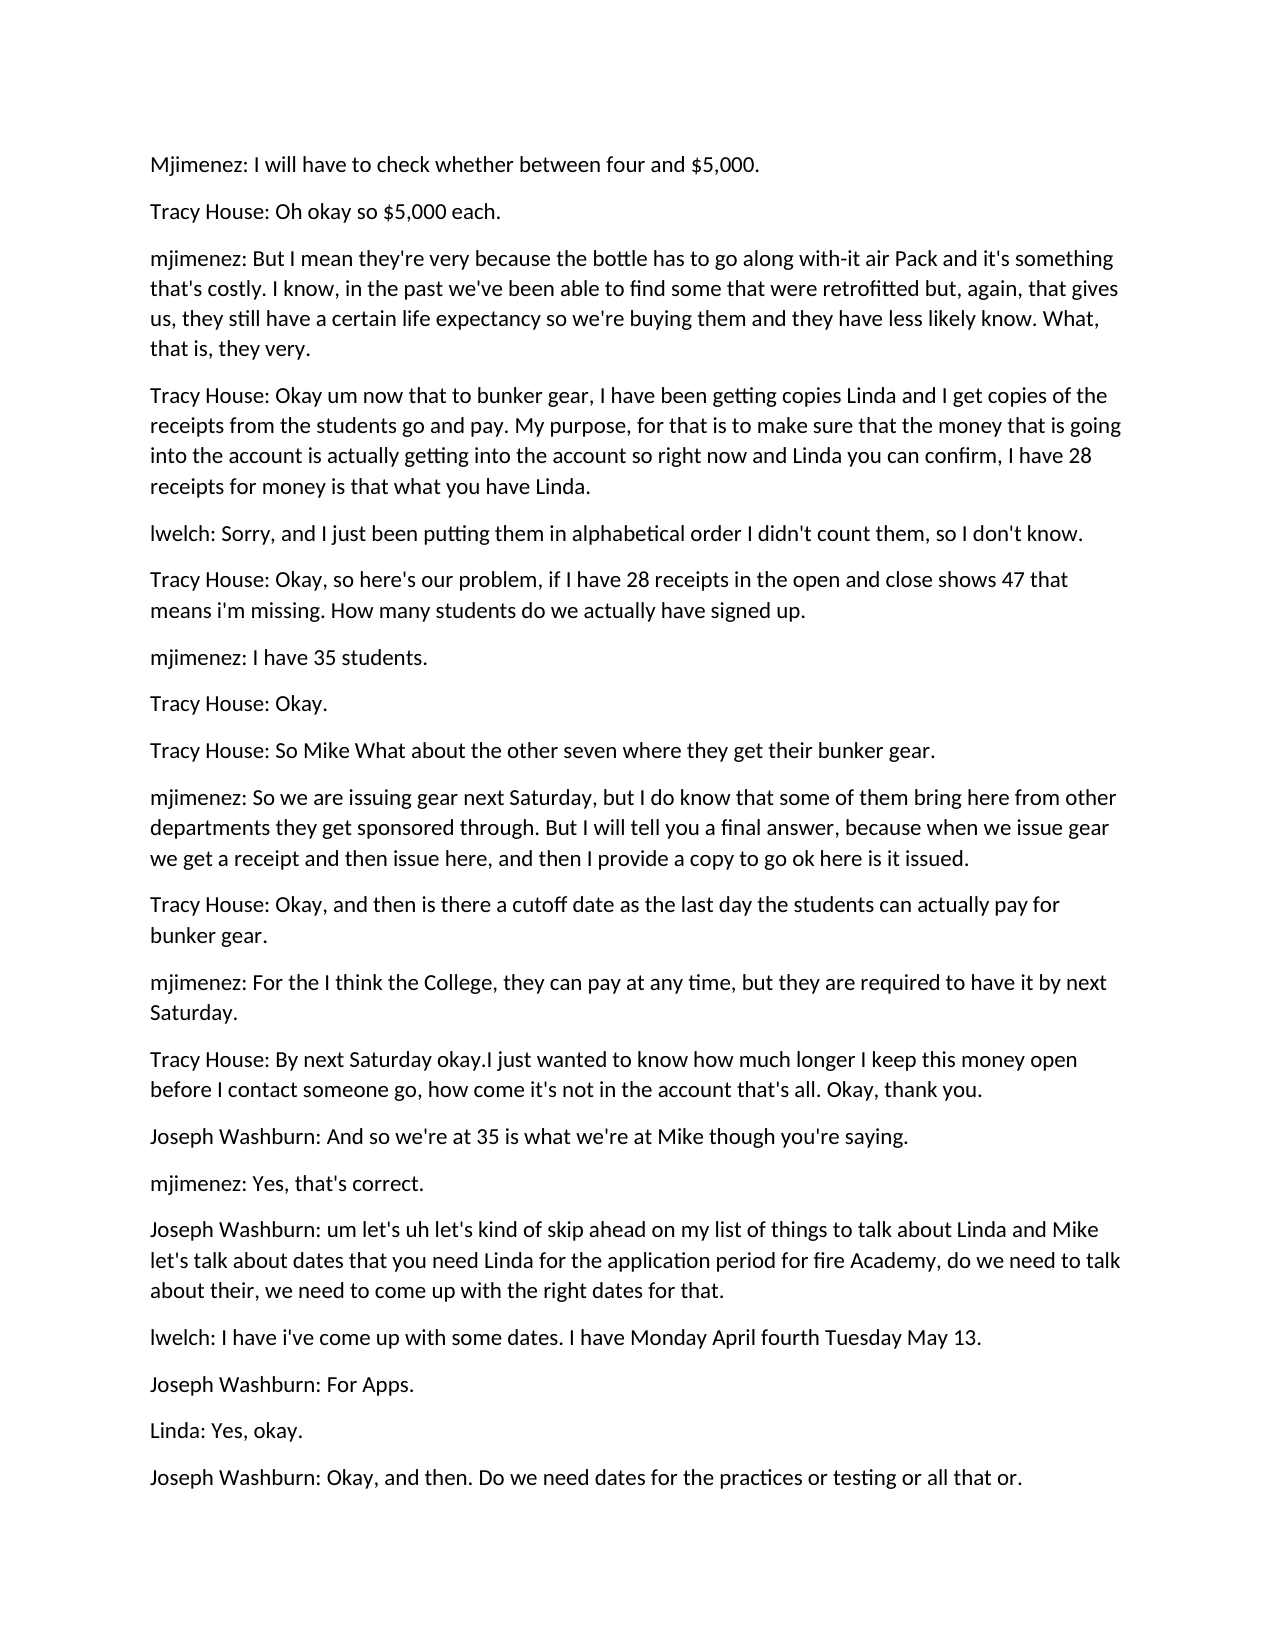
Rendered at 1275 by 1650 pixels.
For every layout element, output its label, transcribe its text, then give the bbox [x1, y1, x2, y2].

text Linda: Yes, okay. [150, 1417, 1125, 1445]
text Tracy House: By next Saturday okay.I just wanted to know how much longer I keep this money open before I contact someone go, how come it's not in the account that's all. Okay, thank you. [150, 1045, 1125, 1103]
text mjimenez: I have 35 students. [150, 643, 1125, 671]
text Tracy House: Okay um now that to bunker gear, I have been getting copies Linda and I get copies of the receipts from the students go and pay. My purpose, for that is to make sure that the money that is going into the account is actually getting into the account so right now and Linda you can confirm, I have 28 receipts for money is that what you have Linda. [150, 381, 1125, 500]
text Tracy House: Oh okay so $5,000 each. [150, 197, 1125, 225]
text lwelch: Sorry, and I just been putting them in alphabetical order I didn't count them, so I don't know. [150, 519, 1125, 547]
text mjimenez: But I mean they're very because the bottle has to go along with-it air Pack and it's something that's costly. I know, in the past we've been able to find some that were retrofitted but, again, that gives us, they still have a certain life expectancy so we're buying them and they have less likely know. What, that is, they very. [150, 244, 1125, 362]
text Joseph Washburn: And so we're at 35 is what we're at Mike though you're saying. [150, 1122, 1125, 1150]
text Joseph Washburn: For Apps. [150, 1370, 1125, 1398]
text Joseph Washburn: Okay, and then. Do we need dates for the practices or testing or all that or. [150, 1463, 1125, 1492]
text mjimenez: For the I think the College, they can pay at any time, but they are required to have it by next Saturday. [150, 968, 1125, 1026]
text Tracy House: Okay, and then is there a cutoff date as the last day the students can actually pay for bunker gear. [150, 891, 1125, 949]
text lwelch: I have i've come up with some dates. I have Monday April fourth Tuesday May 13. [150, 1323, 1125, 1351]
text Tracy House: So Mike What about the other seven where they get their bunker gear. [150, 736, 1125, 764]
text Tracy House: Okay, so here's our problem, if I have 28 receipts in the open and close shows 47 that means i'm missing. How many students do we actually have signed up. [150, 566, 1125, 624]
text mjimenez: Yes, that's correct. [150, 1169, 1125, 1197]
text Tracy House: Okay. [150, 689, 1125, 718]
text mjimenez: So we are issuing gear next Saturday, but I do know that some of them bring here from other departments they get sponsored through. But I will tell you a final answer, because when we issue gear we get a receipt and then issue here, and then I provide a copy to go ok here is it issued. [150, 783, 1125, 872]
text Joseph Washburn: um let's uh let's kind of skip ahead on my list of things to talk about Linda and Mike let's talk about dates that you need Linda for the application period for fire Academy, do we need to talk about their, we need to come up with the right dates for that. [150, 1216, 1125, 1304]
text Mjimenez: I will have to check whether between four and $5,000. [150, 150, 1125, 178]
